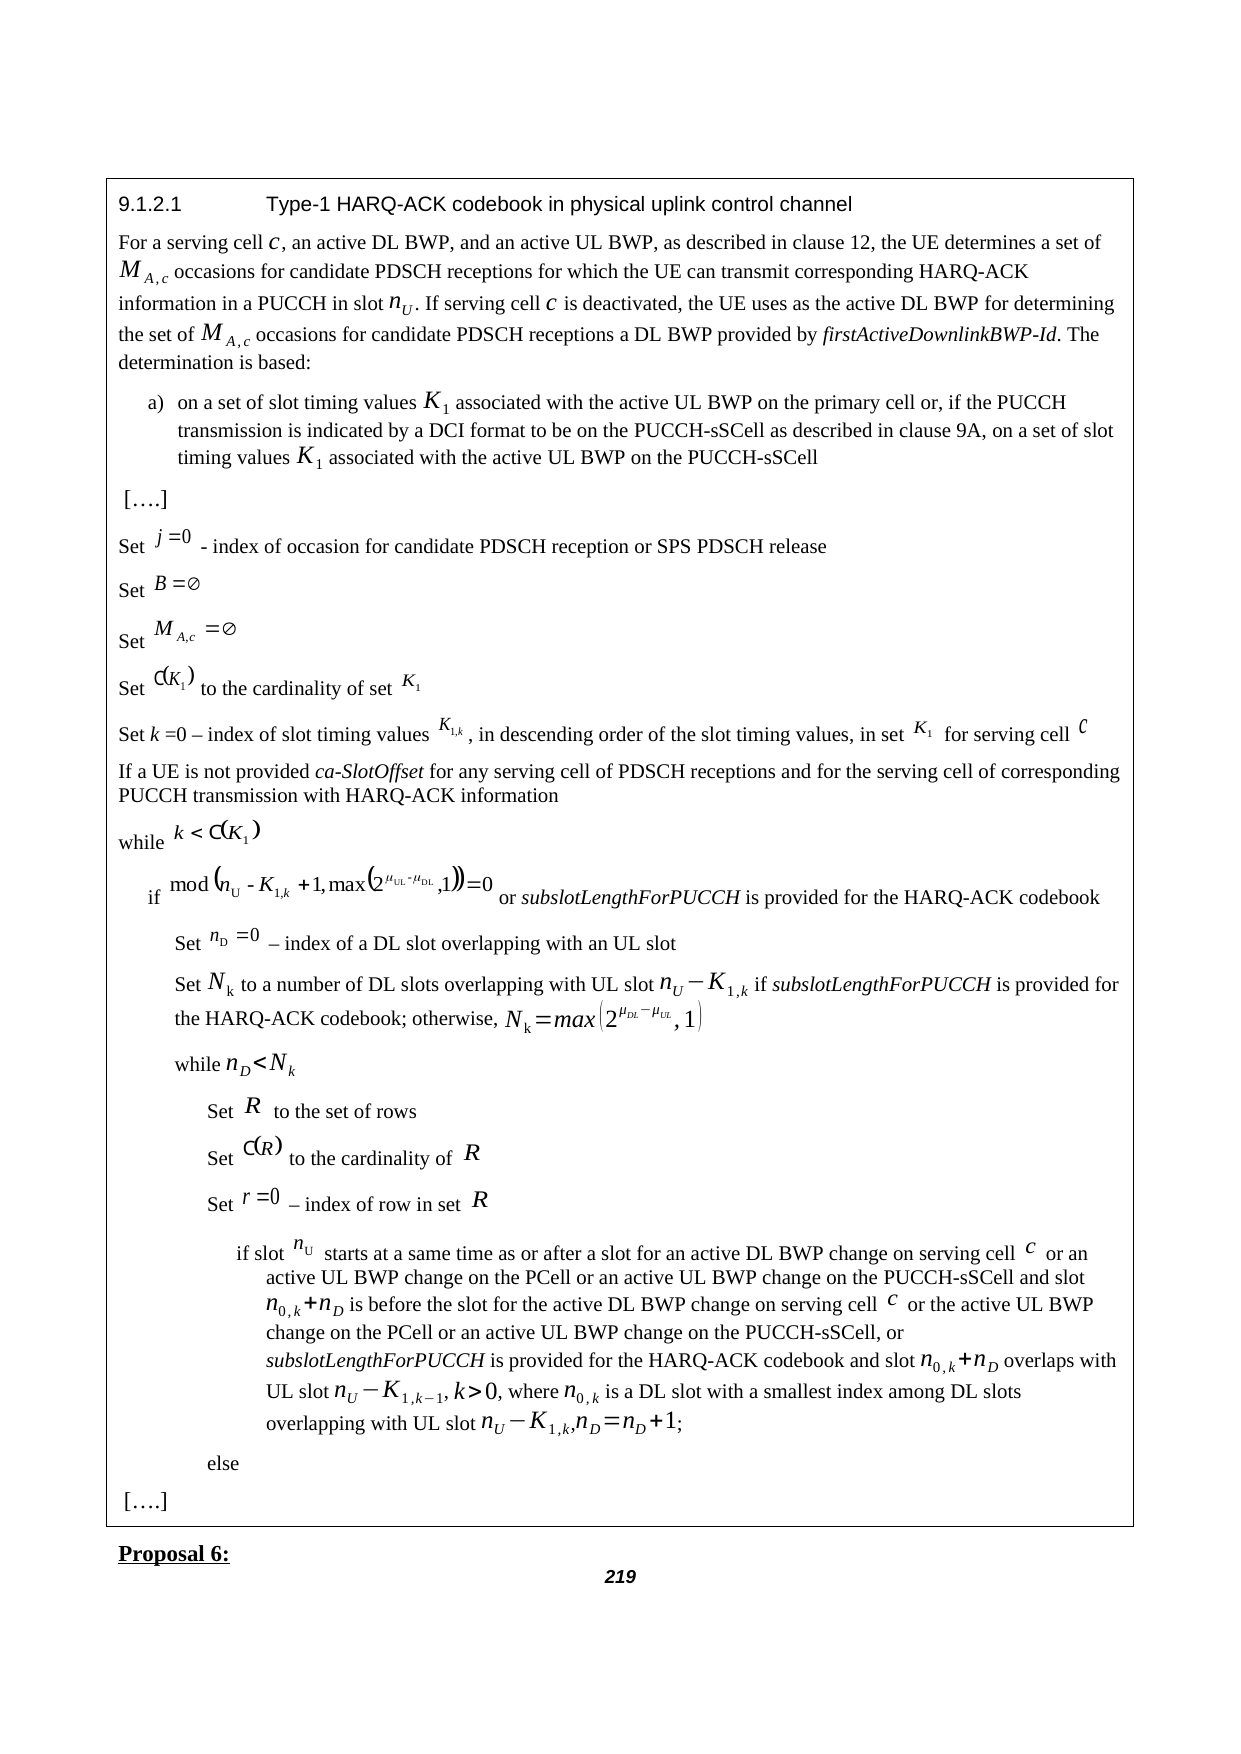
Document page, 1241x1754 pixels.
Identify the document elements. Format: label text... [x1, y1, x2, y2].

text Proposal 6: [118, 1540, 1122, 1566]
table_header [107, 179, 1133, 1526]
